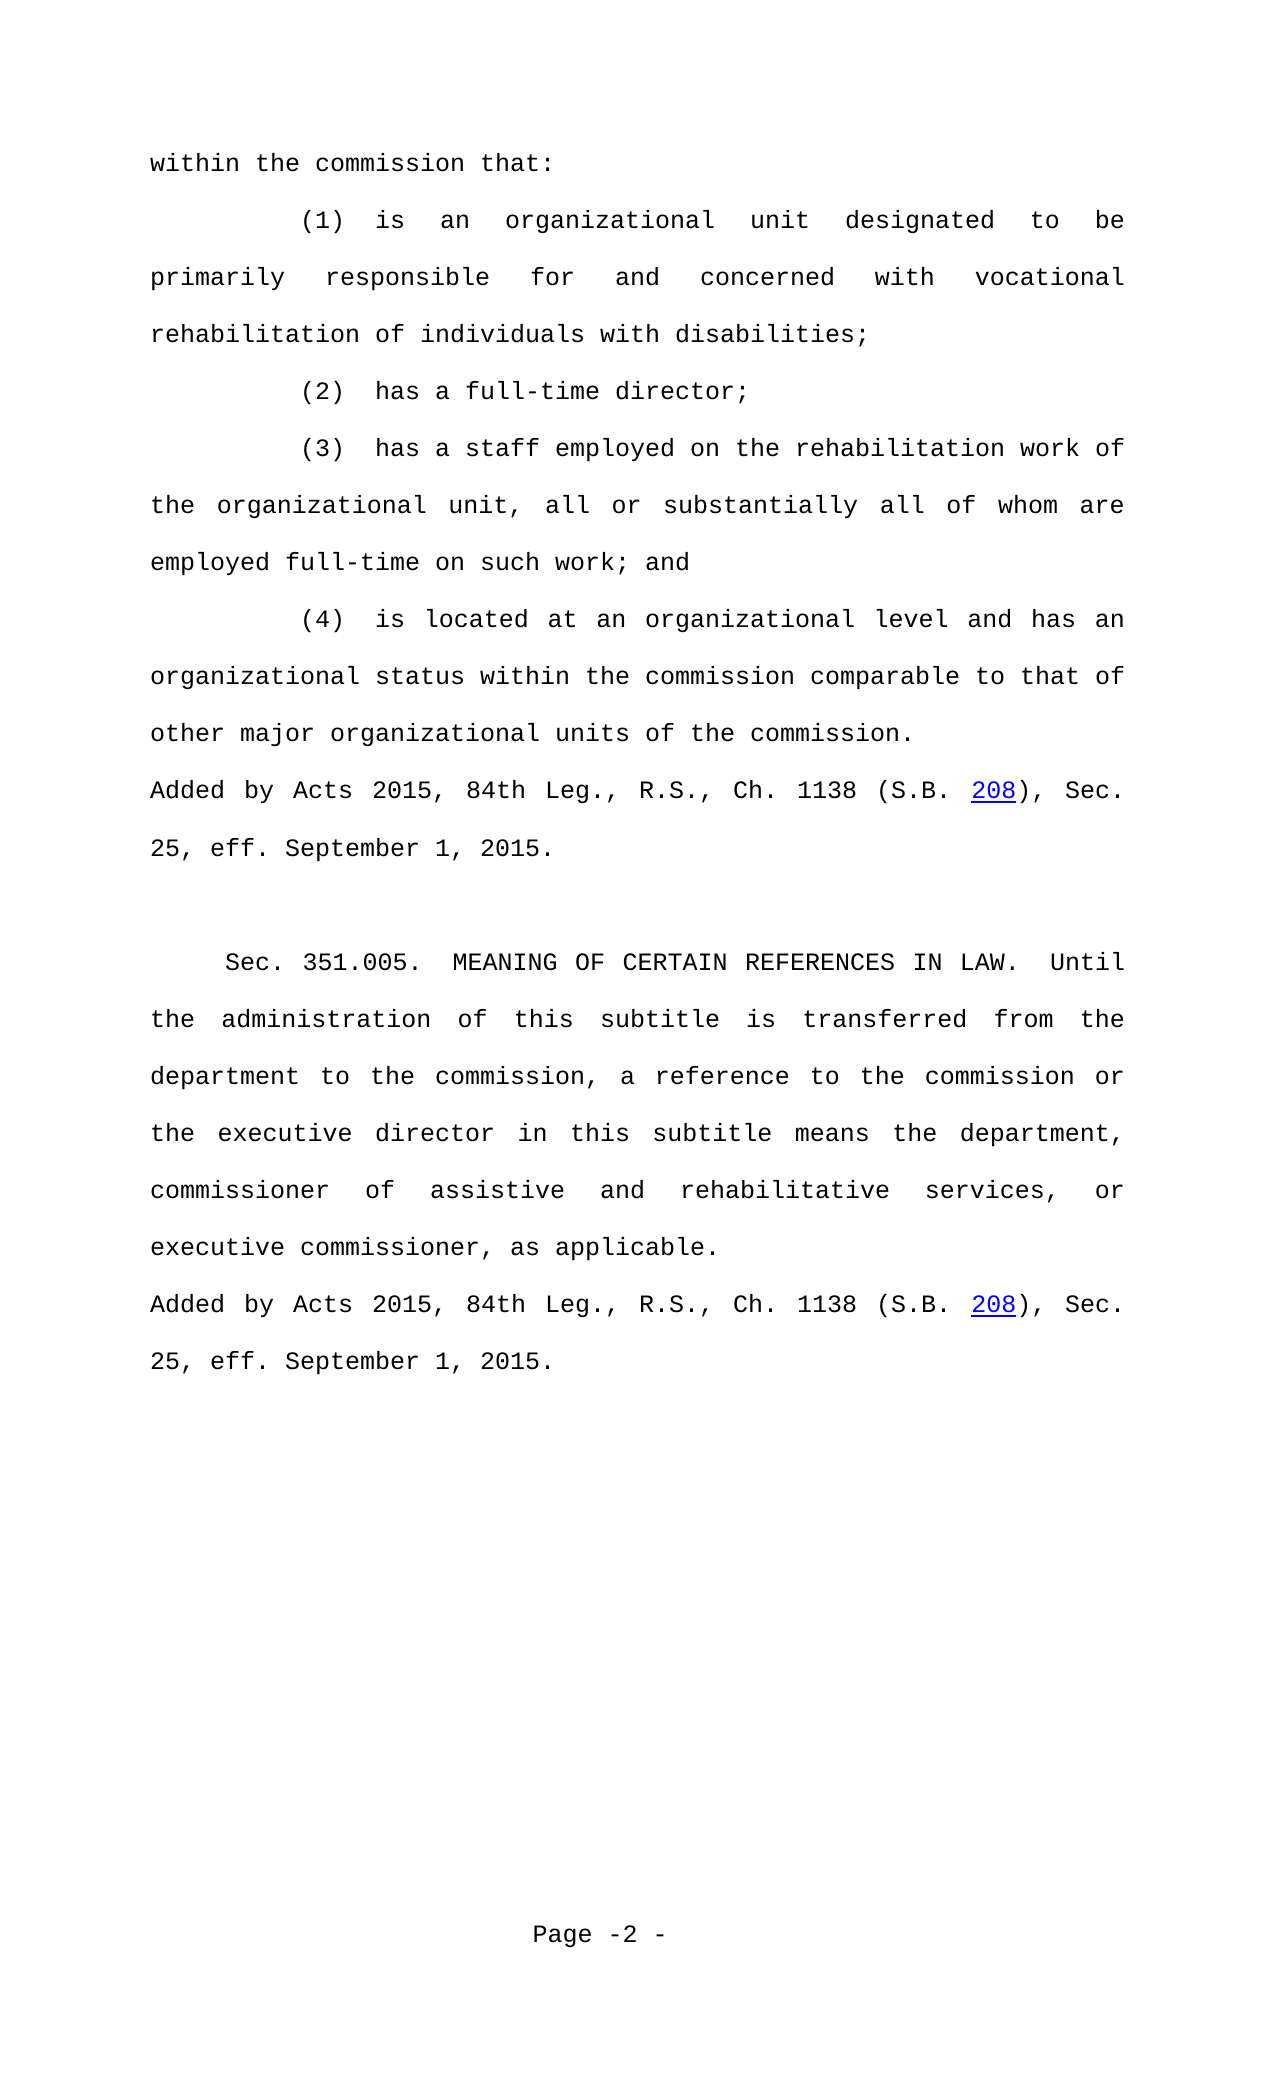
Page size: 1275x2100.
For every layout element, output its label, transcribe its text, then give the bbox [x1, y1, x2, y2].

text Added by Acts 2015, 84th Leg., R.S., Ch. 1138 (S.B. 208), Sec. 25, eff. September 1, 2015. [150, 778, 1125, 863]
text Sec. 351.005. MEANING OF CERTAIN REFERENCES IN LAW. Until the administration of this subtitle is transferred from the department to the commission, a reference to the commission or the executive director in this subtitle means the department, commissioner of assistive and rehabilitative services, or executive commissioner, as applicable. [150, 949, 1125, 1263]
text (3) has a staff employed on the rehabilitation work of the organizational unit, all or substantially all of whom are employed full-time on such work; and [150, 435, 1125, 578]
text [150, 150, 1125, 178]
text Added by Acts 2015, 84th Leg., R.S., Ch. 1138 (S.B. 208), Sec. 25, eff. September 1, 2015. [150, 1292, 1125, 1377]
text (1) is an organizational unit designated to be primarily responsible for and concerned with vocational rehabilitation of individuals with disabilities; [150, 207, 1125, 350]
text (4) is located at an organizational level and has an organizational status within the commission comparable to that of other major organizational units of the commission. [150, 607, 1125, 749]
text (2) has a full-time director; [150, 378, 1125, 407]
